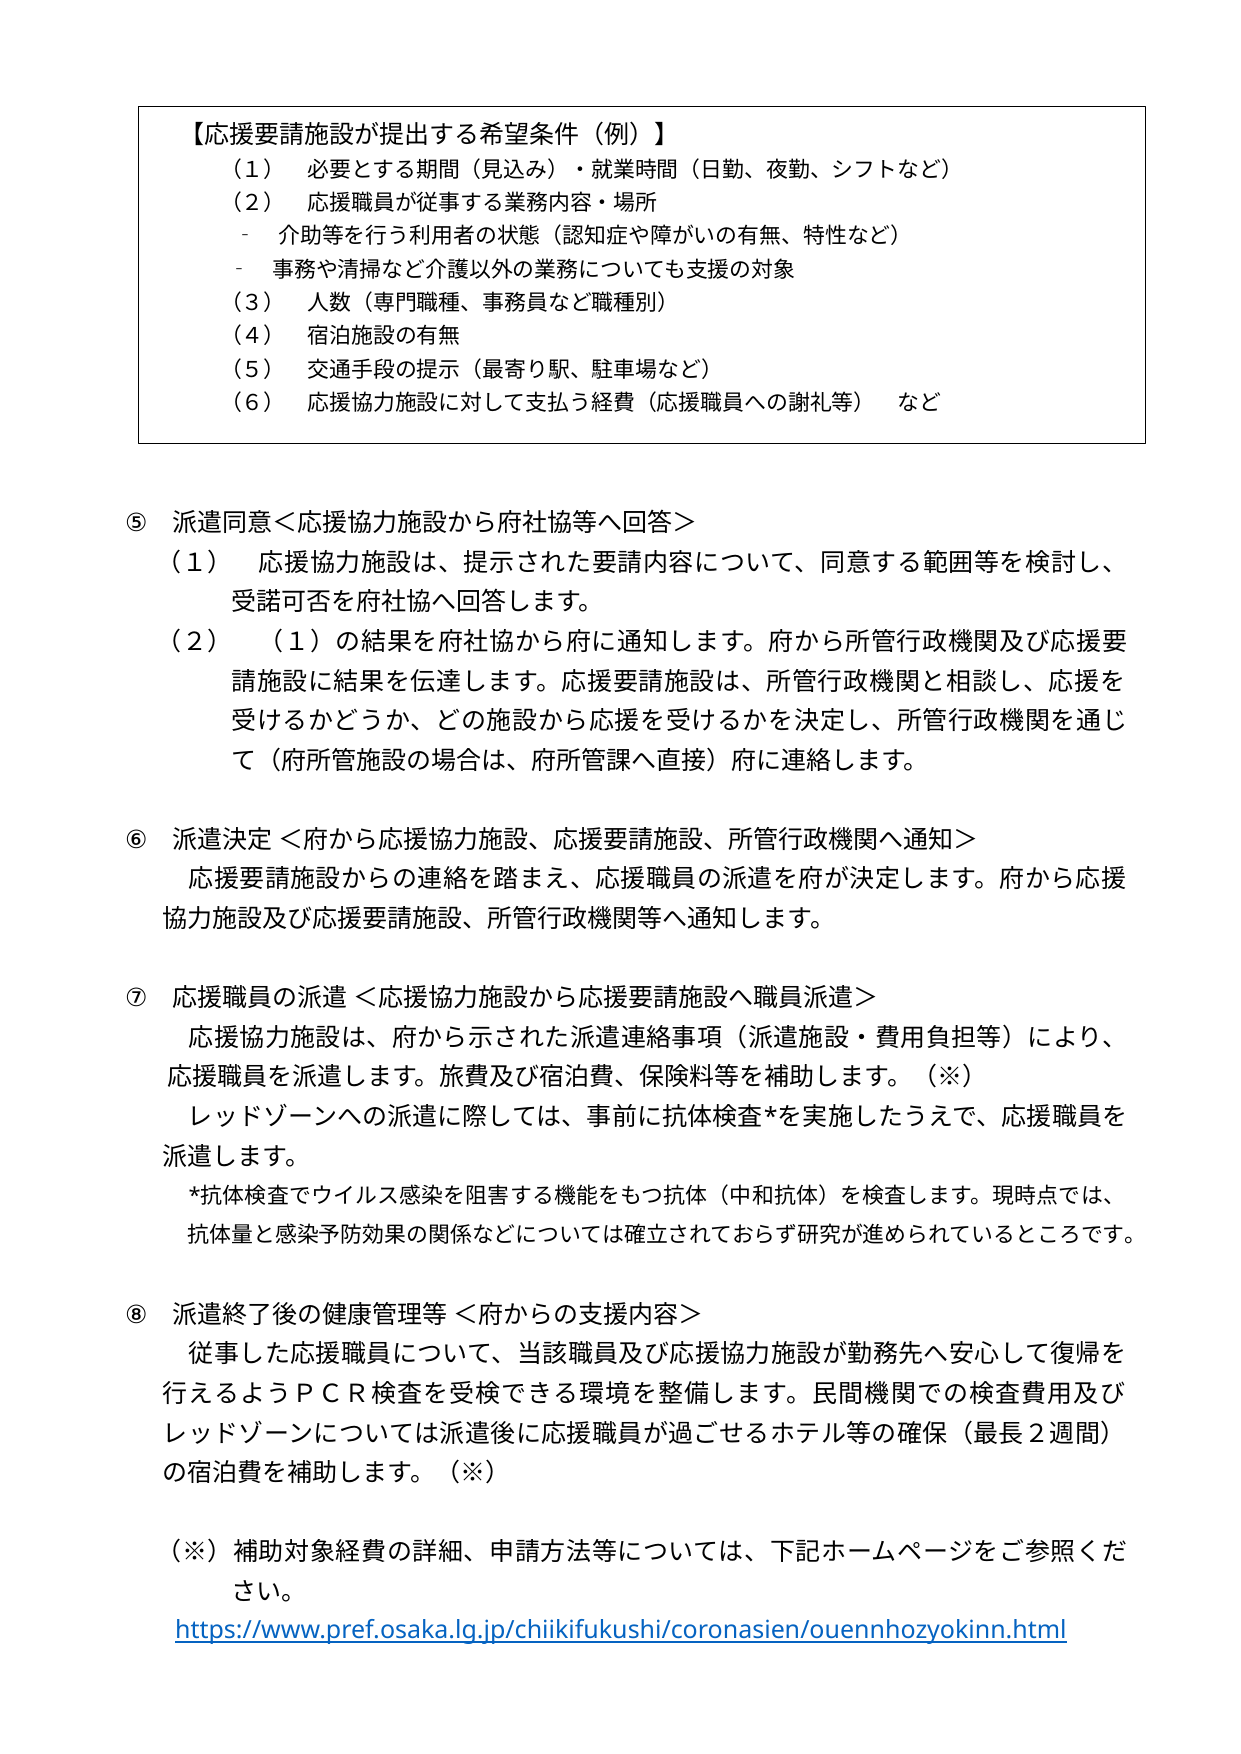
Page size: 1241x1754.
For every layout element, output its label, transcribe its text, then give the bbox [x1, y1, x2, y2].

text 応援要請施設からの連絡を踏まえ、応援職員の派遣を府が決定します。府から応援協力施設及び応援要請施設、所管行政機関等へ通知します。 [112, 857, 1128, 936]
text （※）補助対象経費の詳細、申請方法等については、下記ホームページをご参照ください。 [156, 1530, 1128, 1609]
text 従事した応援職員について、当該職員及び応援協力施設が勤務先へ安心して復帰を行えるようＰＣＲ検査を受検できる環境を整備します。民間機関での検査費用及びレッドゾーンについては派遣後に応援職員が過ごせるホテル等の確保（最長２週間）の宿泊費を補助します。（※） [112, 1332, 1128, 1491]
text 応援協力施設は、府から示された派遣連絡事項（派遣施設・費用負担等）により、応援職員を派遣します。旅費及び宿泊費、保険料等を補助します。（※） [112, 1016, 1128, 1095]
text ⑦ 応援職員の派遣 ＜応援協力施設から応援要請施設へ職員派遣＞ [112, 976, 1128, 1016]
text （２） （１）の結果を府社協から府に通知します。府から所管行政機関及び応援要請施設に結果を伝達します。応援要請施設は、所管行政機関と相談し、応援を受けるかどうか、どの施設から応援を受けるかを決定し、所管行政機関を通じて（府所管施設の場合は、府所管課へ直接）府に連絡します。 [156, 620, 1128, 778]
text *抗体検査でウイルス感染を阻害する機能をもつ抗体（中和抗体）を検査します。現時点では、抗体量と感染予防効果の関係などについては確立されておらず研究が進められているところです。 [112, 1174, 1128, 1253]
text レッドゾーンへの派遣に際しては、事前に抗体検査*を実施したうえで、応援職員を派遣します。 [112, 1095, 1128, 1174]
text https://www.pref.osaka.lg.jp/chiikifukushi/coronasien/ouennhozyokinn.html [112, 1609, 1128, 1649]
text ⑤ 派遣同意＜応援協力施設から府社協等へ回答＞ [112, 501, 1128, 541]
text （１） 応援協力施設は、提示された要請内容について、同意する範囲等を検討し、受諾可否を府社協へ回答します。 [156, 541, 1128, 620]
text ⑧ 派遣終了後の健康管理等 ＜府からの支援内容＞ [112, 1293, 1128, 1332]
text ⑥ 派遣決定 ＜府から応援協力施設、応援要請施設、所管行政機関へ通知＞ [112, 818, 1128, 857]
